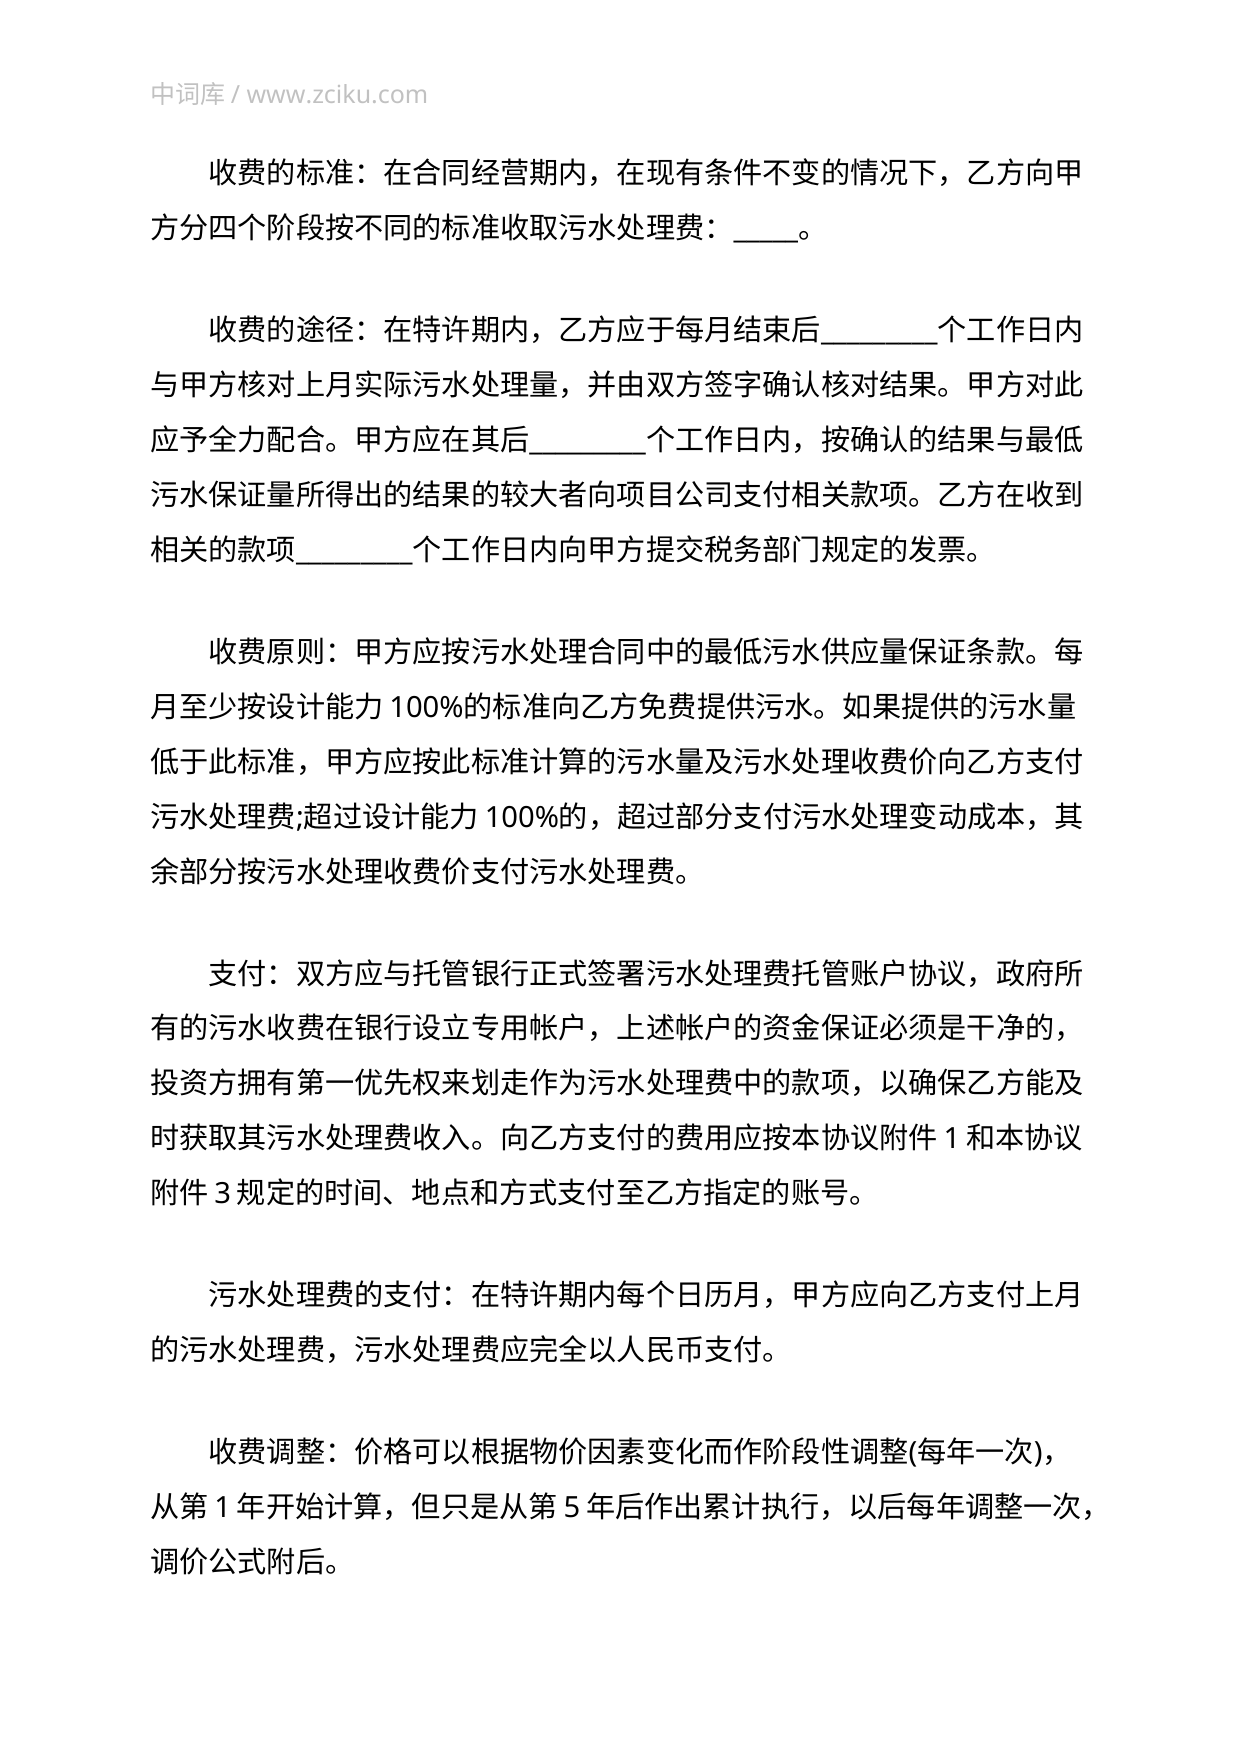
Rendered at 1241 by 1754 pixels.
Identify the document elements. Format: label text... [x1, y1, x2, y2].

text 支付：双方应与托管银行正式签署污水处理费托管账户协议，政府所有的污水收费在银行设立专用帐户，上述帐户的资金保证必须是干净的，投资方拥有第一优先权来划走作为污水处理费中的款项，以确保乙方能及时获取其污水处理费收入。向乙方支付的费用应按本协议附件1和本协议附件3规定的时间、地点和方式支付至乙方指定的账号。 [150, 950, 1090, 1212]
text 收费调整：价格可以根据物价因素变化而作阶段性调整(每年一次)，从第1年开始计算，但只是从第5年后作出累计执行，以后每年调整一次，调价公式附后。 [150, 1428, 1090, 1581]
text 污水处理费的支付：在特许期内每个日历月，甲方应向乙方支付上月的污水处理费，污水处理费应完全以人民币支付。 [150, 1272, 1090, 1369]
text 收费原则：甲方应按污水处理合同中的最低污水供应量保证条款。每月至少按设计能力100%的标准向乙方免费提供污水。如果提供的污水量低于此标准，甲方应按此标准计算的污水量及污水处理收费价向乙方支付污水处理费;超过设计能力100%的，超过部分支付污水处理变动成本，其余部分按污水处理收费价支付污水处理费。 [150, 629, 1090, 891]
text 收费的标准：在合同经营期内，在现有条件不变的情况下，乙方向甲方分四个阶段按不同的标准收取污水处理费：_____。 [150, 150, 1090, 247]
text 收费的途径：在特许期内，乙方应于每月结束后_________个工作日内与甲方核对上月实际污水处理量，并由双方签字确认核对结果。甲方对此应予全力配合。甲方应在其后_________个工作日内，按确认的结果与最低污水保证量所得出的结果的较大者向项目公司支付相关款项。乙方在收到相关的款项_________个工作日内向甲方提交税务部门规定的发票。 [150, 307, 1090, 569]
